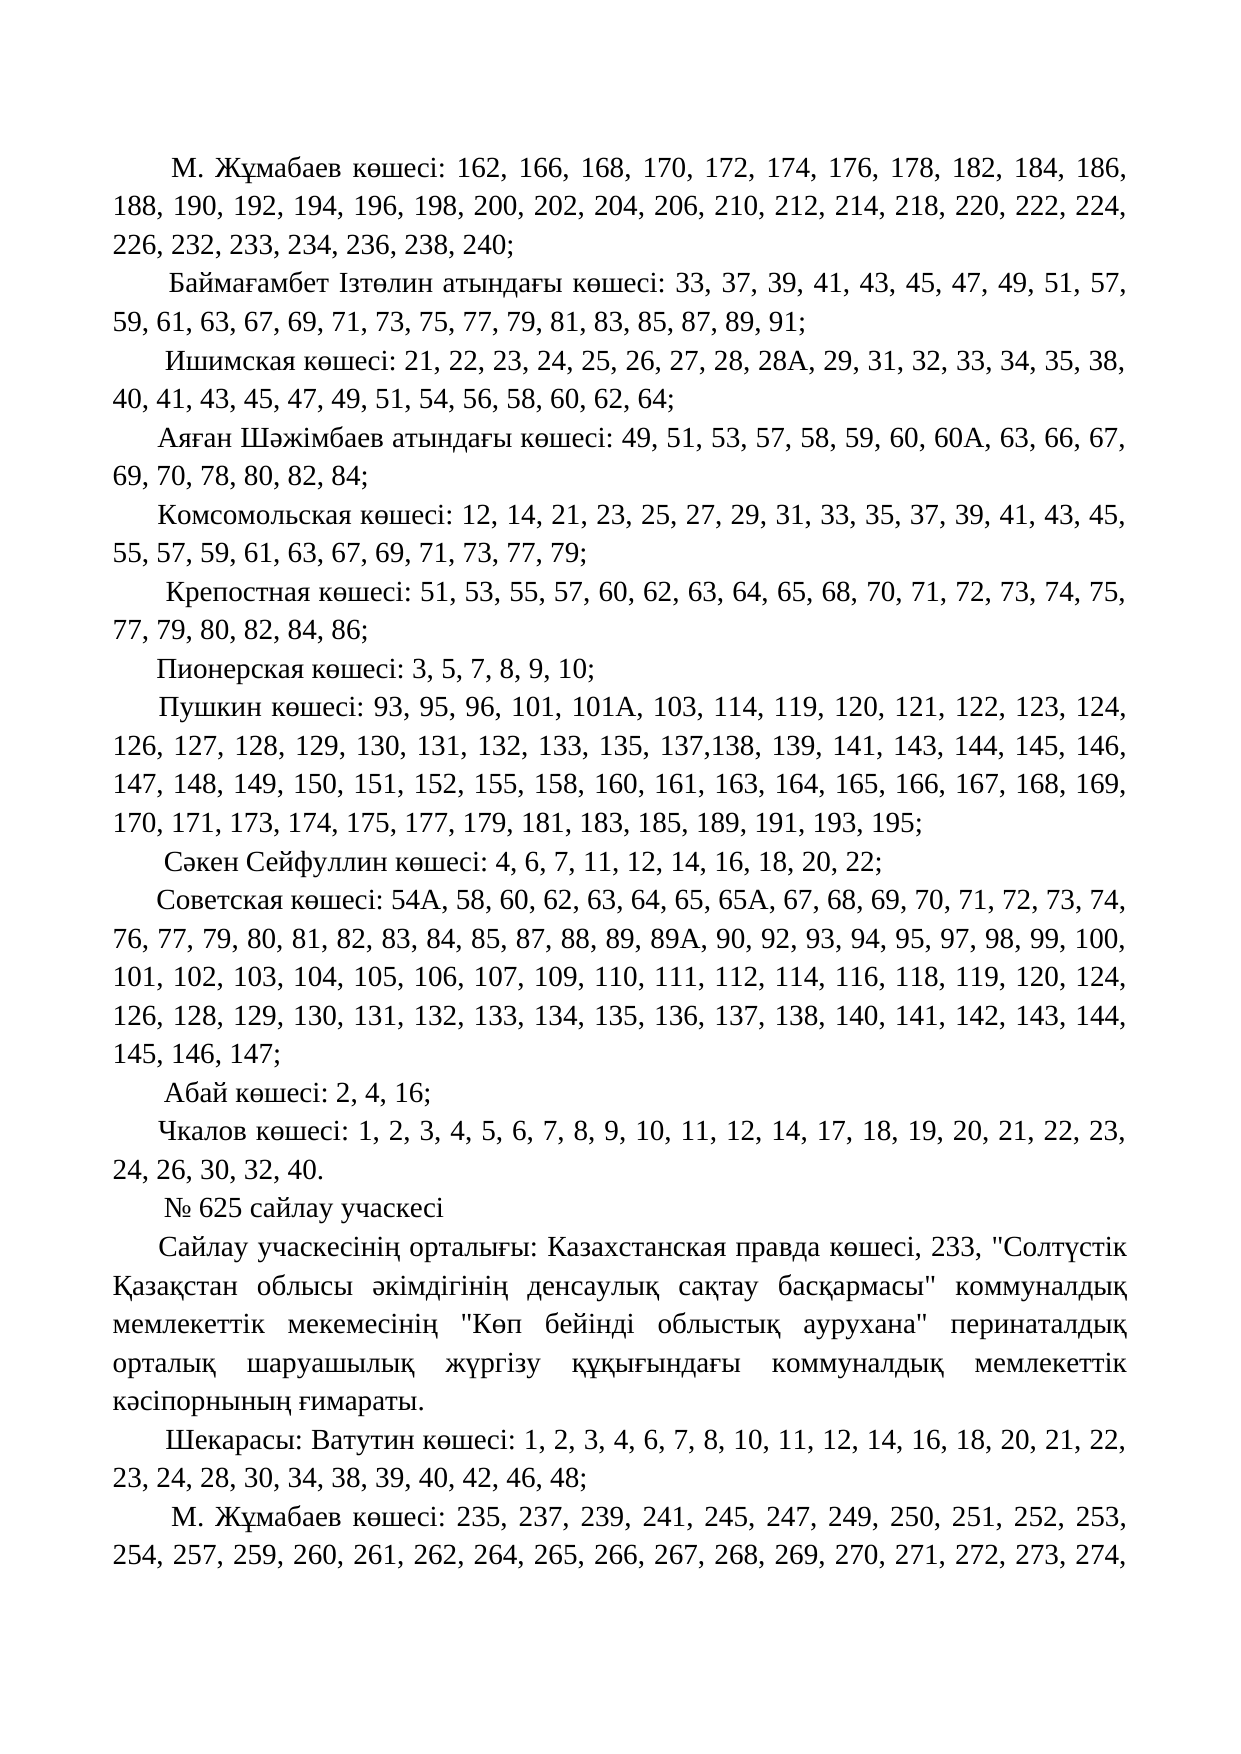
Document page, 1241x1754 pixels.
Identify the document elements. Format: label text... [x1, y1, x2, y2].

text Абай көшесі: 2, 4, 16; [112, 1075, 1128, 1108]
text Пионерская көшесі: 3, 5, 7, 8, 9, 10; [112, 651, 1128, 684]
text Аяған Шәжімбаев атындағы көшесі: 49, 51, 53, 57, 58, 59, 60, 60А, 63, 66, 67, 69, 70, 78, 80, 82, 84; [112, 420, 1128, 492]
text М. Жұмабаев көшесі: 162, 166, 168, 170, 172, 174, 176, 178, 182, 184, 186, 188, 190, 192, 194, 196, 198, 200, 202, 204, 206, 210, 212, 214, 218, 220, 222, 224, 226, 232, 233, 234, 236, 238, 240; [112, 150, 1128, 261]
text Советская көшесі: 54А, 58, 60, 62, 63, 64, 65, 65А, 67, 68, 69, 70, 71, 72, 73, 74, 76, 77, 79, 80, 81, 82, 83, 84, 85, 87, 88, 89, 89А, 90, 92, 93, 94, 95, 97, 98, 99, 100, 101, 102, 103, 104, 105, 106, 107, 109, 110, 111, 112, 114, 116, 118, 119, 120, 124, 126, 128, 129, 130, 131, 132, 133, 134, 135, 136, 137, 138, 140, 141, 142, 143, 144, 145, 146, 147; [112, 882, 1128, 1070]
text Крепостная көшесі: 51, 53, 55, 57, 60, 62, 63, 64, 65, 68, 70, 71, 72, 73, 74, 75, 77, 79, 80, 82, 84, 86; [112, 574, 1128, 646]
text Чкалов көшесі: 1, 2, 3, 4, 5, 6, 7, 8, 9, 10, 11, 12, 14, 17, 18, 19, 20, 21, 22, 23, 24, 26, 30, 32, 40. [112, 1113, 1128, 1186]
text Комсомольская көшесі: 12, 14, 21, 23, 25, 27, 29, 31, 33, 35, 37, 39, 41, 43, 45, 55, 57, 59, 61, 63, 67, 69, 71, 73, 77, 79; [112, 497, 1128, 569]
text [112, 1499, 1128, 1571]
text Ишимская көшесі: 21, 22, 23, 24, 25, 26, 27, 28, 28А, 29, 31, 32, 33, 34, 35, 38, 40, 41, 43, 45, 47, 49, 51, 54, 56, 58, 60, 62, 64; [112, 343, 1128, 415]
text № 625 сайлау учаскесі [112, 1191, 1128, 1224]
text Шекарасы: Ватутин көшесі: 1, 2, 3, 4, 6, 7, 8, 10, 11, 12, 14, 16, 18, 20, 21, 22, 23, 24, 28, 30, 34, 38, 39, 40, 42, 46, 48; [112, 1422, 1128, 1494]
text Сәкен Сейфуллин көшесі: 4, 6, 7, 11, 12, 14, 16, 18, 20, 22; [112, 844, 1128, 877]
text Пушкин көшесі: 93, 95, 96, 101, 101А, 103, 114, 119, 120, 121, 122, 123, 124, 126, 127, 128, 129, 130, 131, 132, 133, 135, 137,138, 139, 141, 143, 144, 145, 146, 147, 148, 149, 150, 151, 152, 155, 158, 160, 161, 163, 164, 165, 166, 167, 168, 169, 170, 171, 173, 174, 175, 177, 179, 181, 183, 185, 189, 191, 193, 195; [112, 689, 1128, 839]
text Баймағамбет Ізтөлин атындағы көшесі: 33, 37, 39, 41, 43, 45, 47, 49, 51, 57, 59, 61, 63, 67, 69, 71, 73, 75, 77, 79, 81, 83, 85, 87, 89, 91; [112, 266, 1128, 338]
text Сайлау учаскесінің орталығы: Казахстанская правда көшесі, 233, "Солтүстік Қазақстан облысы әкімдігінің денсаулық сақтау басқармасы" коммуналдық мемлекеттік мекемесінің "Көп бейінді облыстық аурухана" перинаталдық орталық шаруашылық жүргізу құқығындағы коммуналдық мемлекеттік кәсіпорнының ғимараты. [112, 1229, 1128, 1417]
